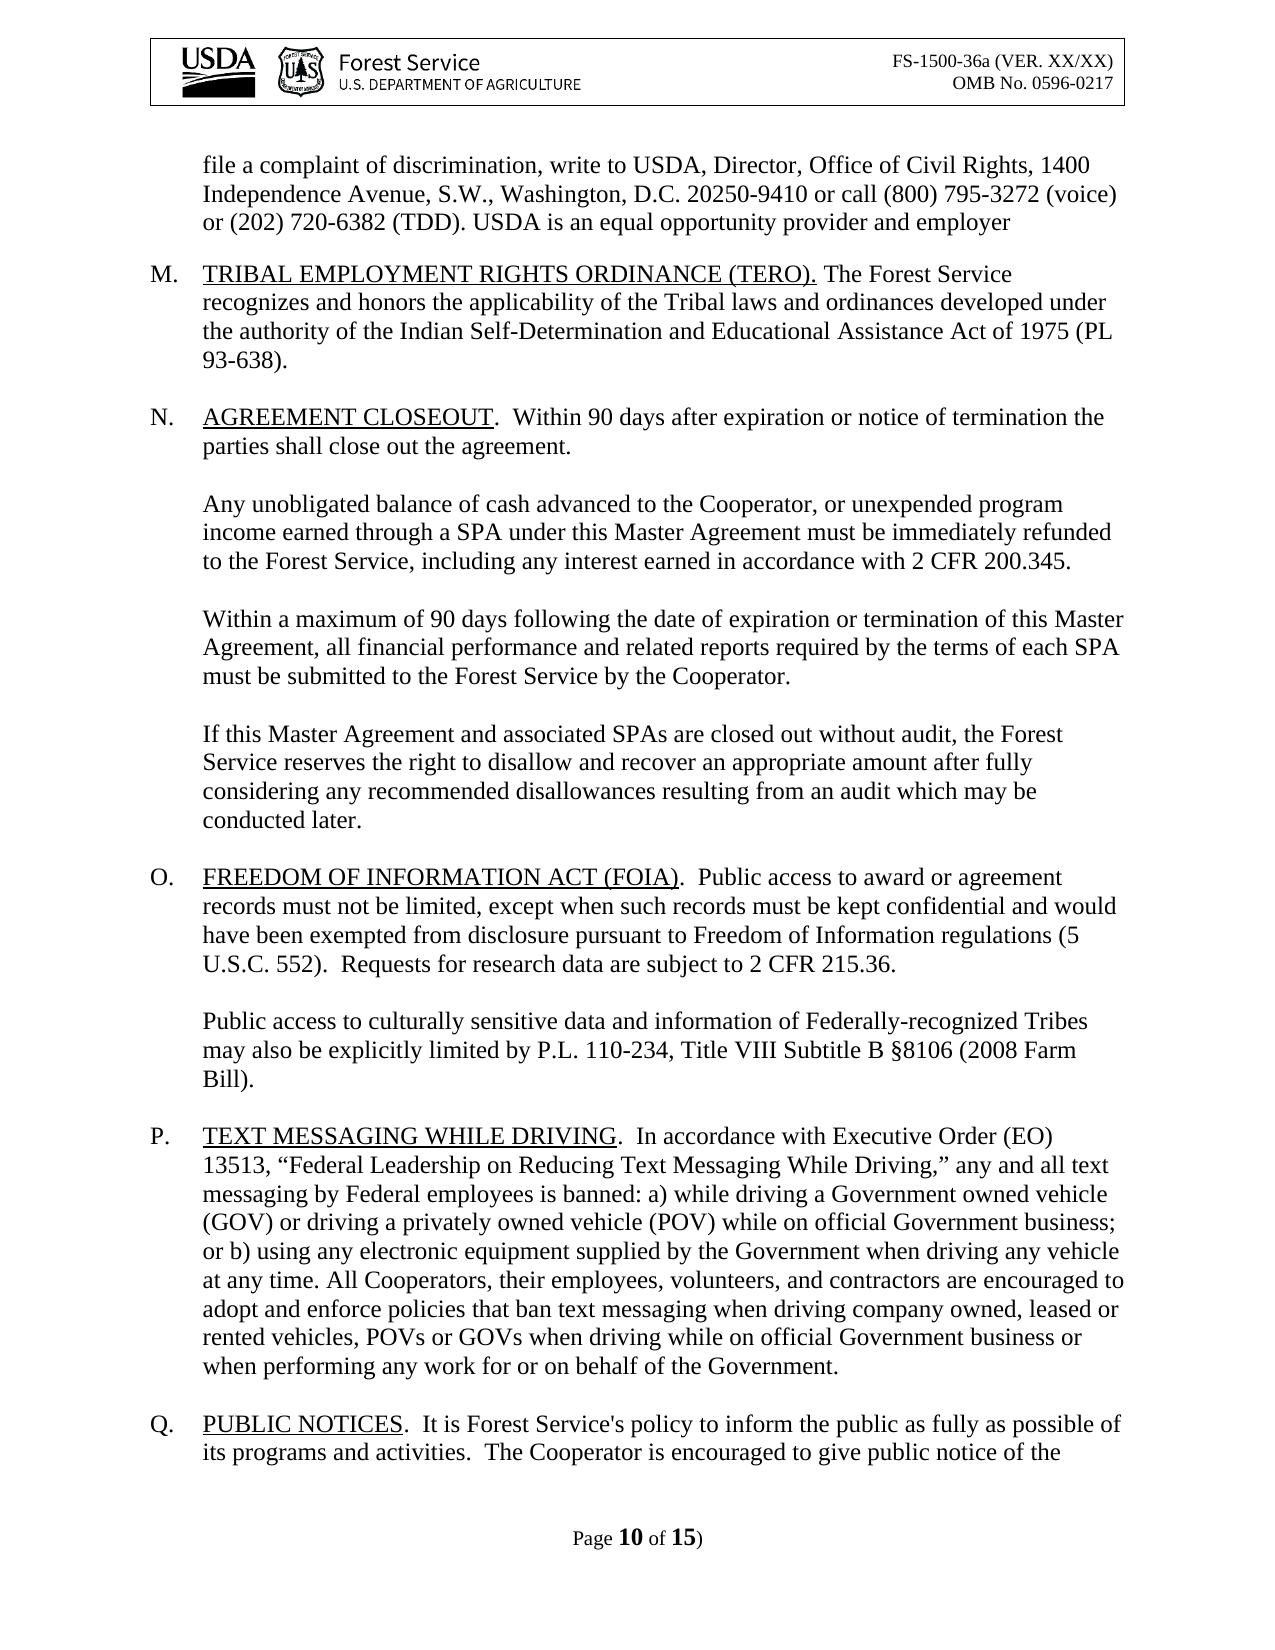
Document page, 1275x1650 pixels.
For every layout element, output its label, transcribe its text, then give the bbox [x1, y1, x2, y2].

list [150, 150, 1125, 236]
list AGREEMENT CLOSEOUT. Within 90 days after expiration or notice of termination the parties shall close out the agreement. [150, 402, 1125, 460]
text Any unobligated balance of cash advanced to the Cooperator, or unexpended program income earned through a SPA under this Master Agreement must be immediately refunded to the Forest Service, including any interest earned in accordance with 2 CFR 200.345. [202, 489, 1125, 575]
text Within a maximum of 90 days following the date of expiration or termination of this Master Agreement, all financial performance and related reports required by the terms of each SPA must be submitted to the Forest Service by the Cooperator. [202, 604, 1125, 690]
list TRIBAL EMPLOYMENT RIGHTS ORDINANCE (TERO). The Forest Service recognizes and honors the applicability of the Tribal laws and ordinances developed under the authority of the Indian Self-Determination and Educational Assistance Act of 1975 (PL 93-638). [150, 259, 1125, 374]
picture [161, 38, 595, 105]
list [150, 1409, 1125, 1466]
text Public access to culturally sensitive data and information of Federally-recognized Tribes may also be explicitly limited by P.L. 110-234, Title VIII Subtitle B §8106 (2008 Farm Bill). [202, 1006, 1125, 1092]
text If this Master Agreement and associated SPAs are closed out without audit, the Forest Service reserves the right to disallow and recover an appropriate amount after fully considering any recommended disallowances resulting from an audit which may be conducted later. [202, 719, 1125, 834]
list FREEDOM OF INFORMATION ACT (FOIA). Public access to award or agreement records must not be limited, except when such records must be kept confidential and would have been exempted from disclosure pursuant to Freedom of Information regulations (5 U.S.C. 552). Requests for research data are subject to 2 CFR 215.36. [150, 862, 1125, 977]
list TEXT MESSAGING WHILE DRIVING. In accordance with Executive Order (EO) 13513, “Federal Leadership on Reducing Text Messaging While Driving,” any and all text messaging by Federal employees is banned: a) while driving a Government owned vehicle (GOV) or driving a privately owned vehicle (POV) while on official Government business; or b) using any electronic equipment supplied by the Government when driving any vehicle at any time. All Cooperators, their employees, volunteers, and contractors are encouraged to adopt and enforce policies that ban text messaging when driving company owned, leased or rented vehicles, POVs or GOVs when driving while on official Government business or when performing any work for or on behalf of the Government. [150, 1121, 1125, 1380]
